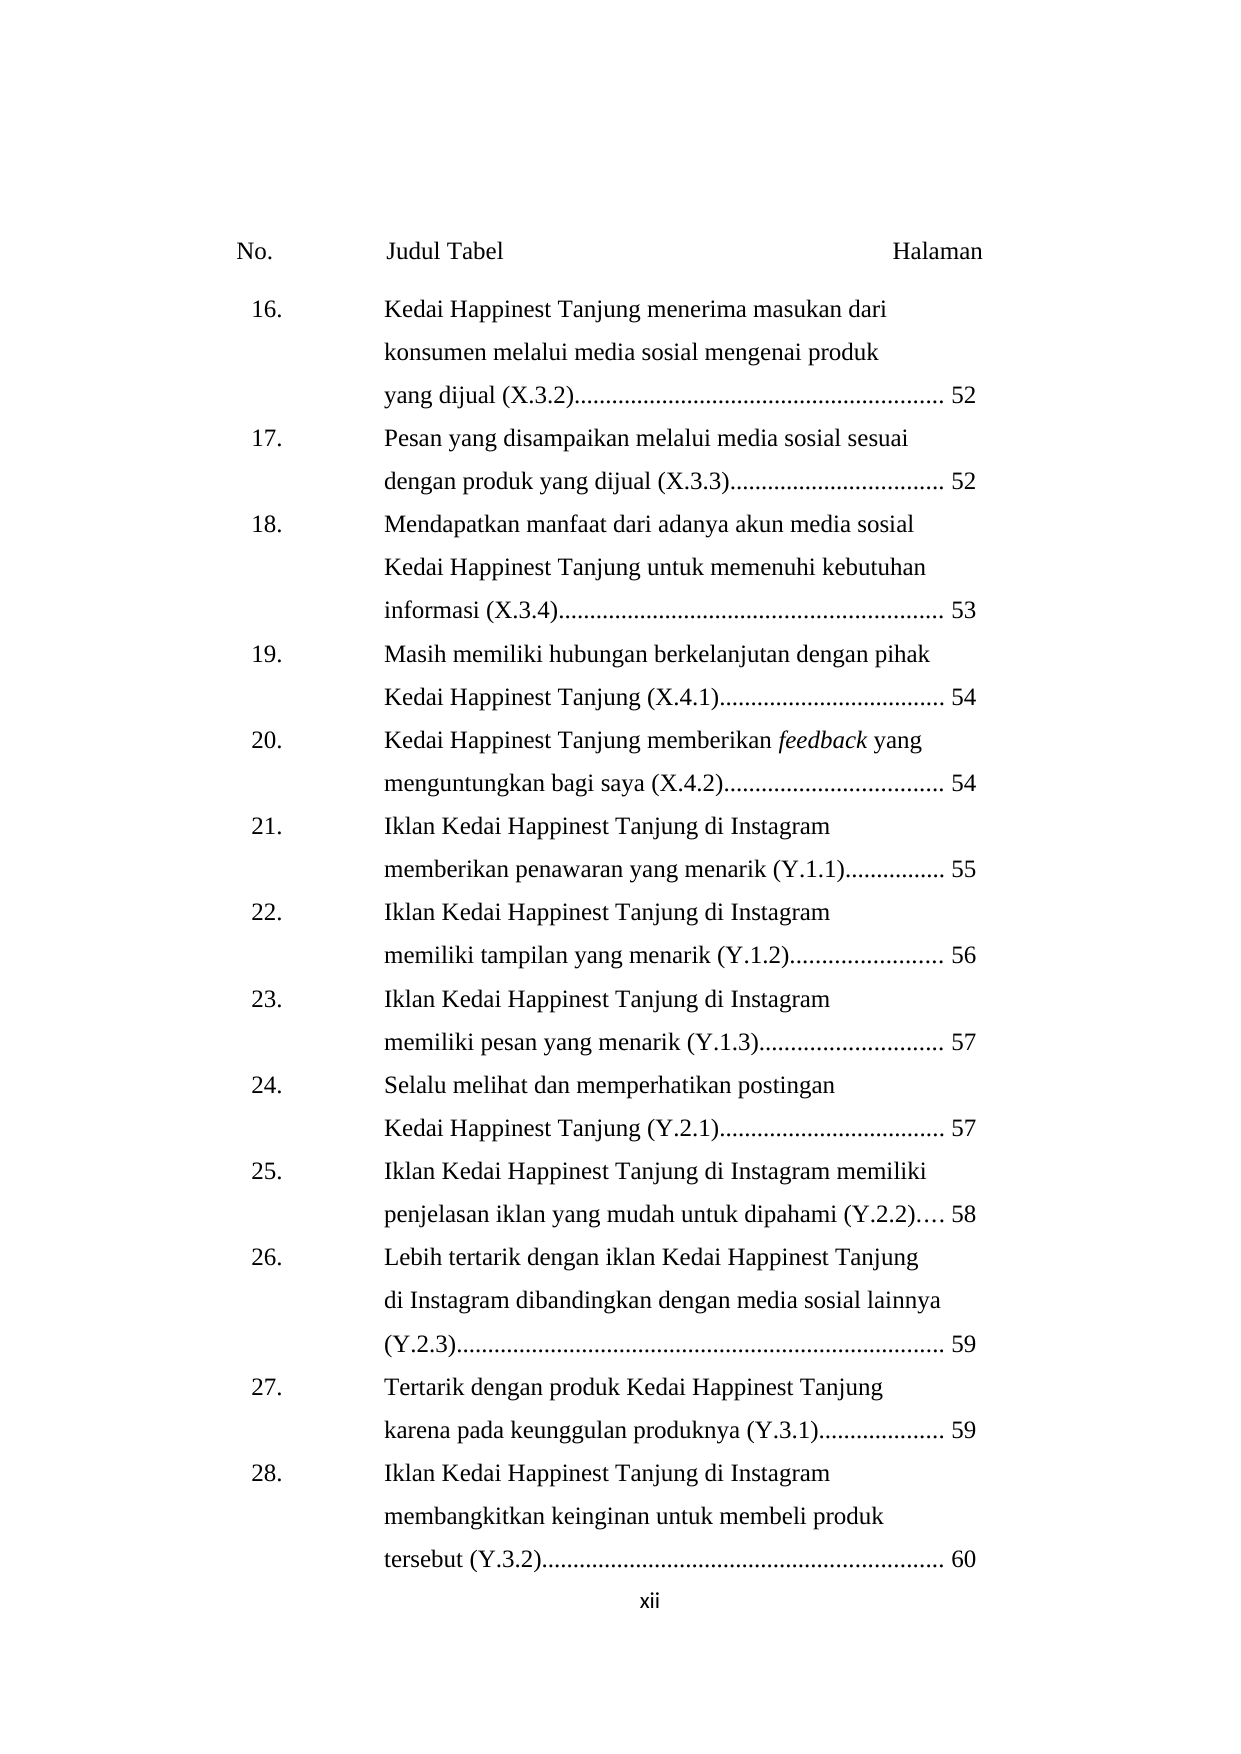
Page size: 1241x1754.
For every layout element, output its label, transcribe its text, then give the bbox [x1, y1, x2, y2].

list karena pada keunggulan produknya (Y.3.1) 59 [384, 1415, 1063, 1444]
list Iklan Kedai Happinest Tanjung di Instagram [251, 897, 1063, 926]
list Iklan Kedai Happinest Tanjung di Instagram [251, 984, 1063, 1012]
list Pesan yang disampaikan melalui media sosial sesuai [251, 423, 1063, 452]
text No. Judul Tabel Halaman [236, 236, 1063, 265]
list di Instagram dibandingkan dengan media sosial lainnya [384, 1286, 1063, 1314]
list yang dijual (X.3.2) 52 [384, 380, 1063, 409]
list Kedai Happinest Tanjung untuk memenuhi kebutuhan [384, 552, 1063, 581]
list Kedai Happinest Tanjung (Y.2.1) 57 [384, 1113, 1063, 1142]
list konsumen melalui media sosial mengenai produk [384, 337, 1063, 366]
list informasi (X.3.4) 53 [384, 596, 1063, 624]
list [251, 1458, 1063, 1487]
list memiliki tampilan yang menarik (Y.1.2) 56 [384, 941, 1063, 969]
list Kedai Happinest Tanjung menerima masukan dari [251, 294, 1063, 322]
list Masih memiliki hubungan berkelanjutan dengan pihak [251, 639, 1063, 667]
list Lebih tertarik dengan iklan Kedai Happinest Tanjung [251, 1242, 1063, 1271]
list Mendapatkan manfaat dari adanya akun media sosial [251, 509, 1063, 538]
list memberikan penawaran yang menarik (Y.1.1) 55 [384, 854, 1063, 883]
list penjelasan iklan yang mudah untuk dipahami (Y.2.2) 58 [384, 1199, 1063, 1228]
list dengan produk yang dijual (X.3.3) 52 [384, 466, 1063, 495]
list memiliki pesan yang menarik (Y.1.3) 57 [384, 1027, 1063, 1056]
list Kedai Happinest Tanjung memberikan feedback yang menguntungkan bagi saya (X.4.2) 54 [251, 725, 1063, 797]
list Iklan Kedai Happinest Tanjung di Instagram [251, 811, 1063, 840]
list Iklan Kedai Happinest Tanjung di Instagram memiliki [251, 1156, 1063, 1185]
list Tertarik dengan produk Kedai Happinest Tanjung [251, 1372, 1063, 1401]
list Kedai Happinest Tanjung (X.4.1) 54 [384, 682, 1063, 711]
list tersebut (Y.3.2) 60 [384, 1544, 1063, 1573]
list Selalu melihat dan memperhatikan postingan [251, 1070, 1063, 1099]
list membangkitkan keinginan untuk membeli produk [384, 1501, 1063, 1530]
list (Y.2.3) 59 [384, 1329, 1063, 1357]
